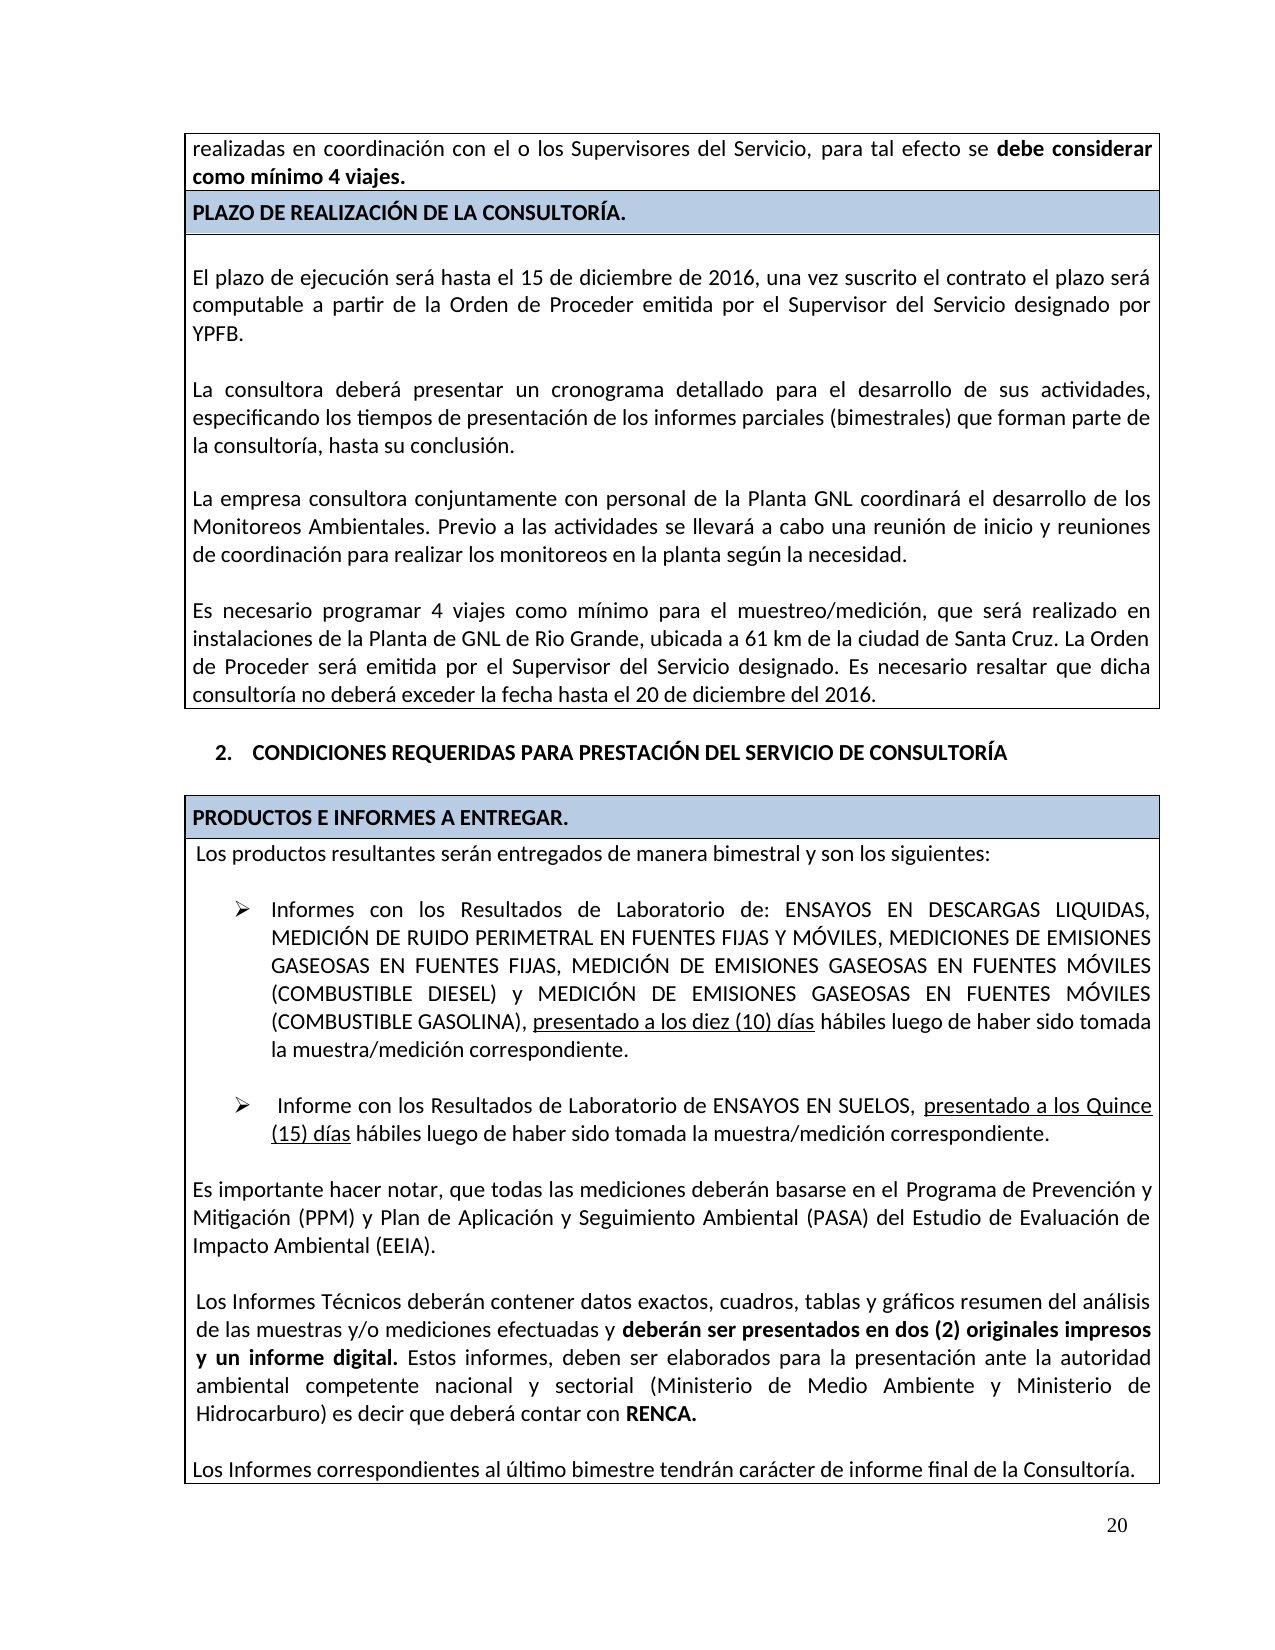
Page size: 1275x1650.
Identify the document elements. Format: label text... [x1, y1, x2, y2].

table_header PRODUCTOS E INFORMES A ENTREGAR. [186, 796, 1159, 838]
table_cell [186, 134, 1159, 190]
table_cell Los productos resultantes serán entregados de manera bimestral y son los siguientes: Informes con los Resultados de Laboratorio de: ENSAYOS EN DESCARGAS LIQUIDAS, MEDICIÓN DE RUIDO PERIMETRAL EN FUENTES FIJAS Y MÓVILES, MEDICIONES DE EMISIONES GASEOSAS EN FUENTES FIJAS, MEDICIÓN DE EMISIONES GASEOSAS EN FUENTES MÓVILES (COMBUSTIBLE DIESEL) y MEDICIÓN DE EMISIONES GASEOSAS EN FUENTES MÓVILES (COMBUSTIBLE GASOLINA), presentado a los diez (10) días hábiles luego de haber sido tomada la muestra/medición correspondiente. Informe con los Resultados de Laboratorio de ENSAYOS EN SUELOS, presentado a los Quince (15) días hábiles luego de haber sido tomada la muestra/medición correspondiente. Es importante hacer notar, que todas las mediciones deberán basarse en el Programa de Prevención y Mitigación (PPM) y Plan de Aplicación y Seguimiento Ambiental (PASA) del Estudio de Evaluación de Impacto Ambiental (EEIA). Los Informes Técnicos deberán contener datos exactos, cuadros, tablas y gráficos resumen del análisis de las muestras y/o mediciones efectuadas y deberán ser presentados en dos (2) originales impresos y un informe digital. Estos informes, deben ser elaborados para la presentación ante la autoridad ambiental competente nacional y sectorial (Ministerio de Medio Ambiente y Ministerio de Hidrocarburo) es decir que deberá contar con RENCA. Los Informes correspondientes al último bimestre tendrán carácter de informe final de la Consultoría. [186, 839, 1159, 1483]
table_cell El plazo de ejecución será hasta el 15 de diciembre de 2016, una vez suscrito el contrato el plazo será computable a partir de la Orden de Proceder emitida por el Supervisor del Servicio designado por YPFB. La consultora deberá presentar un cronograma detallado para el desarrollo de sus actividades, especificando los tiempos de presentación de los informes parciales (bimestrales) que forman parte de la consultoría, hasta su conclusión. La empresa consultora conjuntamente con personal de la Planta GNL coordinará el desarrollo de los Monitoreos Ambientales. Previo a las actividades se llevará a cabo una reunión de inicio y reuniones de coordinación para realizar los monitoreos en la planta según la necesidad. Es necesario programar 4 viajes como mínimo para el muestreo/medición, que será realizado en instalaciones de la Planta de GNL de Rio Grande, ubicada a 61 km de la ciudad de Santa Cruz. La Orden de Proceder será emitida por el Supervisor del Servicio designado. Es necesario resaltar que dicha consultoría no deberá exceder la fecha hasta el 20 de diciembre del 2016. [186, 235, 1159, 708]
list CONDICIONES REQUERIDAS PARA PRESTACIÓN DEL SERVICIO DE CONSULTORÍA [215, 738, 1127, 767]
table_cell PLAZO DE REALIZACIÓN DE LA CONSULTORÍA. [186, 191, 1159, 233]
